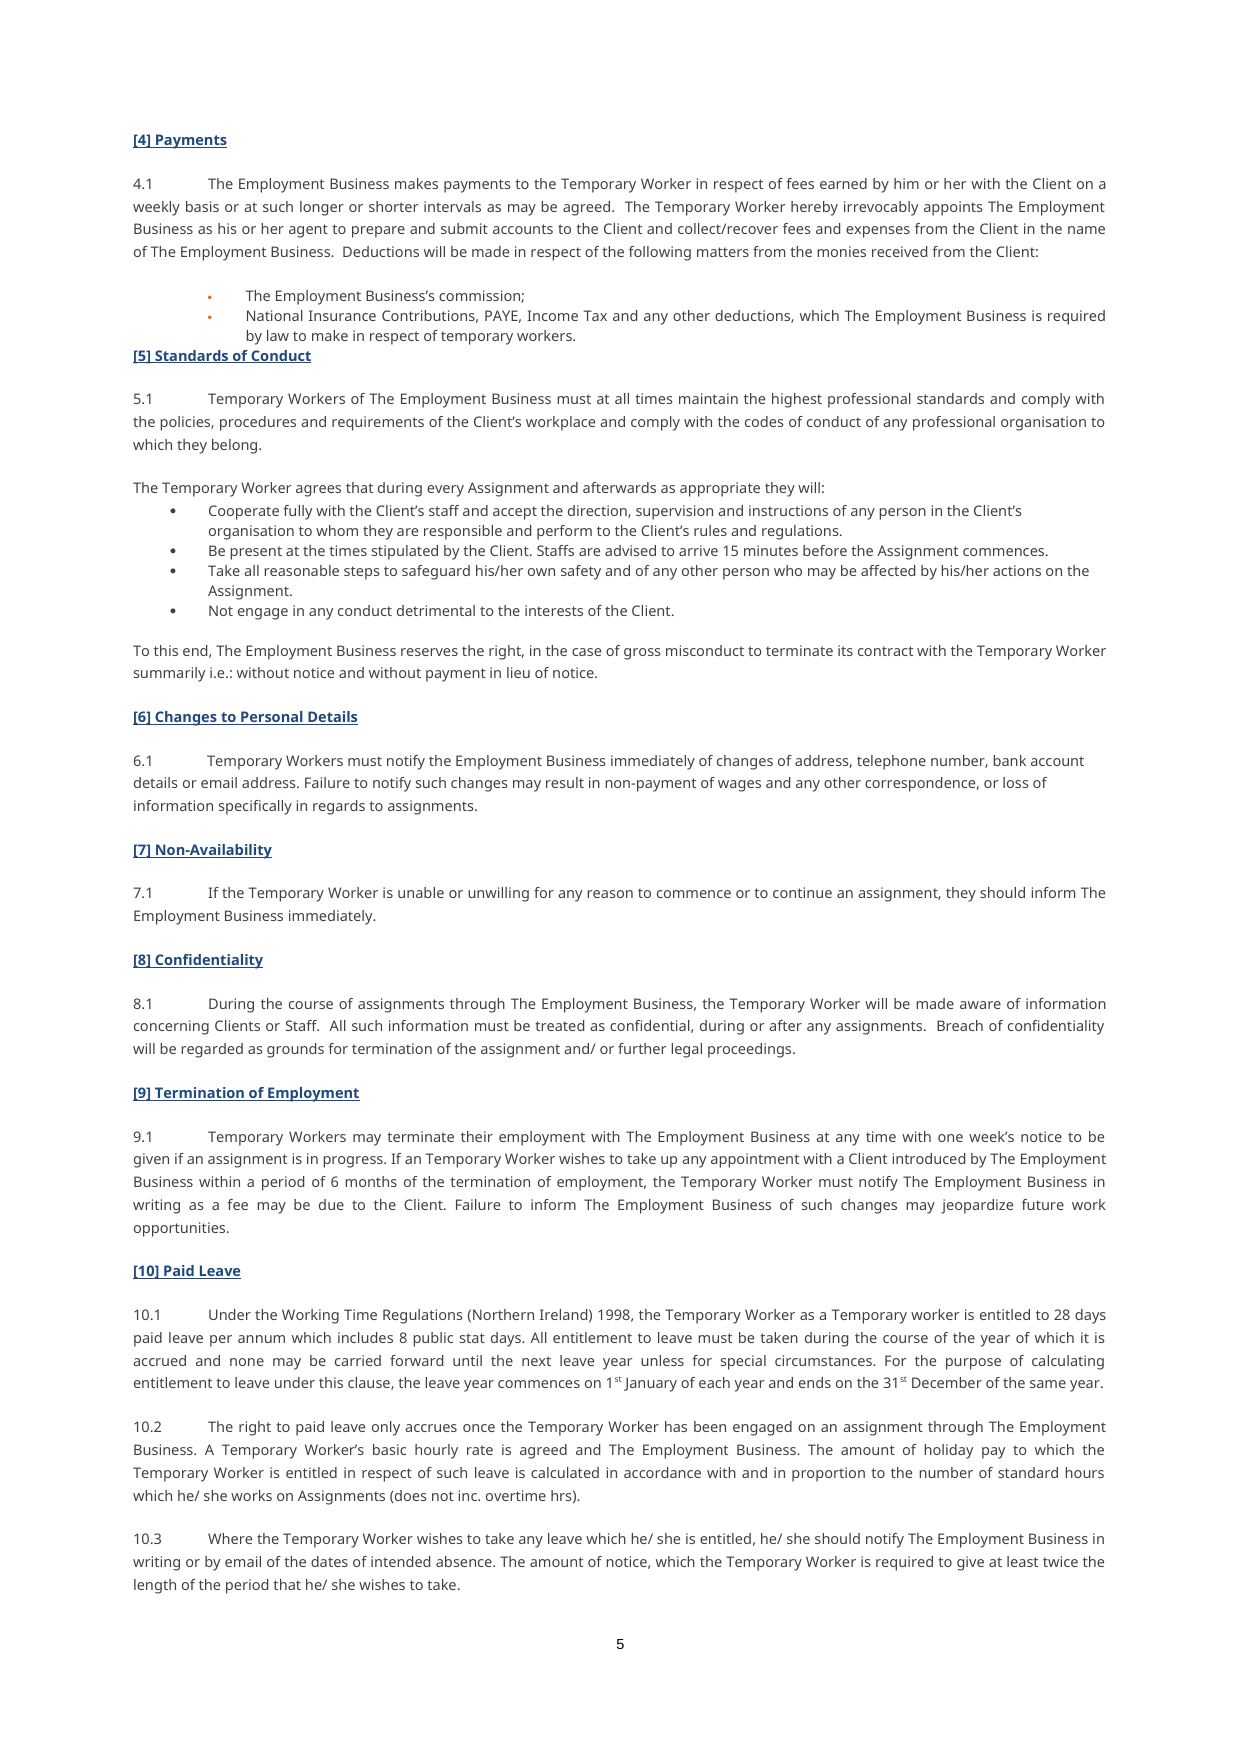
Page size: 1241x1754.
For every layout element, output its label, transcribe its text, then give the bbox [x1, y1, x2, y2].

text [7] Non-Availability [133, 840, 1107, 859]
text [5] Standards of Conduct [133, 345, 1107, 365]
text 10.3 Where the Temporary Worker wishes to take any leave which he/ she is entitled, he/ she should notify The Employment Business in writing or by email of the dates of intended absence. The amount of notice, which the Temporary Worker is required to give at least twice the length of the period that he/ she wishes to take. [133, 1529, 1107, 1594]
text [8] Confidentiality [133, 950, 1107, 970]
text 5.1 Temporary Workers of The Employment Business must at all times maintain the highest professional standards and comply with the policies, procedures and requirements of the Client’s workplace and comply with the codes of conduct of any professional organisation to which they belong. [133, 389, 1107, 454]
text 6.1 Temporary Workers must notify the Employment Business immediately of changes of address, telephone number, bank account details or email address. Failure to notify such changes may result in non-payment of wages and any other correspondence, or loss of information specifically in regards to assignments. [133, 750, 1107, 816]
list The Employment Business’s commission; [208, 286, 1107, 306]
list Be present at the times stipulated by the Client. Staffs are advised to arrive 15 minutes before the Assignment commences. [170, 541, 1107, 561]
text [10] Paid Leave [133, 1261, 1107, 1281]
list National Insurance Contributions, PAYE, Income Tax and any other deductions, which The Employment Business is required by law to make in respect of temporary workers. [208, 306, 1107, 345]
text 8.1 During the course of assignments through The Employment Business, the Temporary Worker will be made aware of information concerning Clients or Staff. All such information must be treated as confidential, during or after any assignments. Breach of confidentiality will be regarded as grounds for termination of the assignment and/ or further legal proceedings. [133, 993, 1107, 1059]
text 10.2 The right to paid leave only accrues once the Temporary Worker has been engaged on an assignment through The Employment Business. A Temporary Worker’s basic hourly rate is agreed and The Employment Business. The amount of holiday pay to which the Temporary Worker is entitled in respect of such leave is calculated in accordance with and in proportion to the number of standard hours which he/ she works on Assignments (does not inc. overtime hrs). [133, 1417, 1107, 1505]
text 9.1 Temporary Workers may terminate their employment with The Employment Business at any time with one week’s notice to be given if an assignment is in progress. If an Temporary Worker wishes to take up any appointment with a Client introduced by The Employment Business within a period of 6 months of the termination of employment, the Temporary Worker must notify The Employment Business in writing as a fee may be due to the Client. Failure to inform The Employment Business of such changes may jeopardize future work opportunities. [133, 1126, 1107, 1237]
list Cooperate fully with the Client’s staff and accept the direction, supervision and instructions of any person in the Client’s organisation to whom they are responsible and perform to the Client’s rules and regulations. [170, 501, 1107, 541]
list Take all reasonable steps to safeguard his/her own safety and of any other person who may be affected by his/her actions on the Assignment. [170, 561, 1107, 601]
text 4.1 The Employment Business makes payments to the Temporary Worker in respect of fees earned by him or her with the Client on a weekly basis or at such longer or shorter intervals as may be agreed. The Temporary Worker hereby irrevocably appoints The Employment Business as his or her agent to prepare and submit accounts to the Client and collect/recover fees and expenses from the Client in the name of The Employment Business. Deductions will be made in respect of the following matters from the monies received from the Client: [133, 173, 1107, 262]
text To this end, The Employment Business reserves the right, in the case of gross misconduct to terminate its contract with the Temporary Worker summarily i.e.: without notice and without payment in lieu of notice. [133, 640, 1107, 683]
text [6] Changes to Personal Details [133, 707, 1107, 727]
text 7.1 If the Temporary Worker is unable or unwilling for any reason to commence or to continue an assignment, they should inform The Employment Business immediately. [133, 883, 1107, 926]
text [9] Termination of Employment [133, 1083, 1107, 1103]
list Not engage in any conduct detrimental to the interests of the Client. [170, 601, 1107, 620]
text 10.1 Under the Working Time Regulations (Northern Ireland) 1998, the Temporary Worker as a Temporary worker is entitled to 28 days paid leave per annum which includes 8 public stat days. All entitlement to leave must be taken during the course of the year of which it is accrued and none may be carried forward until the next leave year unless for special circumstances. For the purpose of calculating entitlement to leave under this clause, the leave year commences on 1st January of each year and ends on the 31st December of the same year. [133, 1305, 1107, 1393]
text [4] Payments [133, 130, 1107, 150]
text The Temporary Worker agrees that during every Assignment and afterwards as appropriate they will: [133, 478, 1107, 498]
